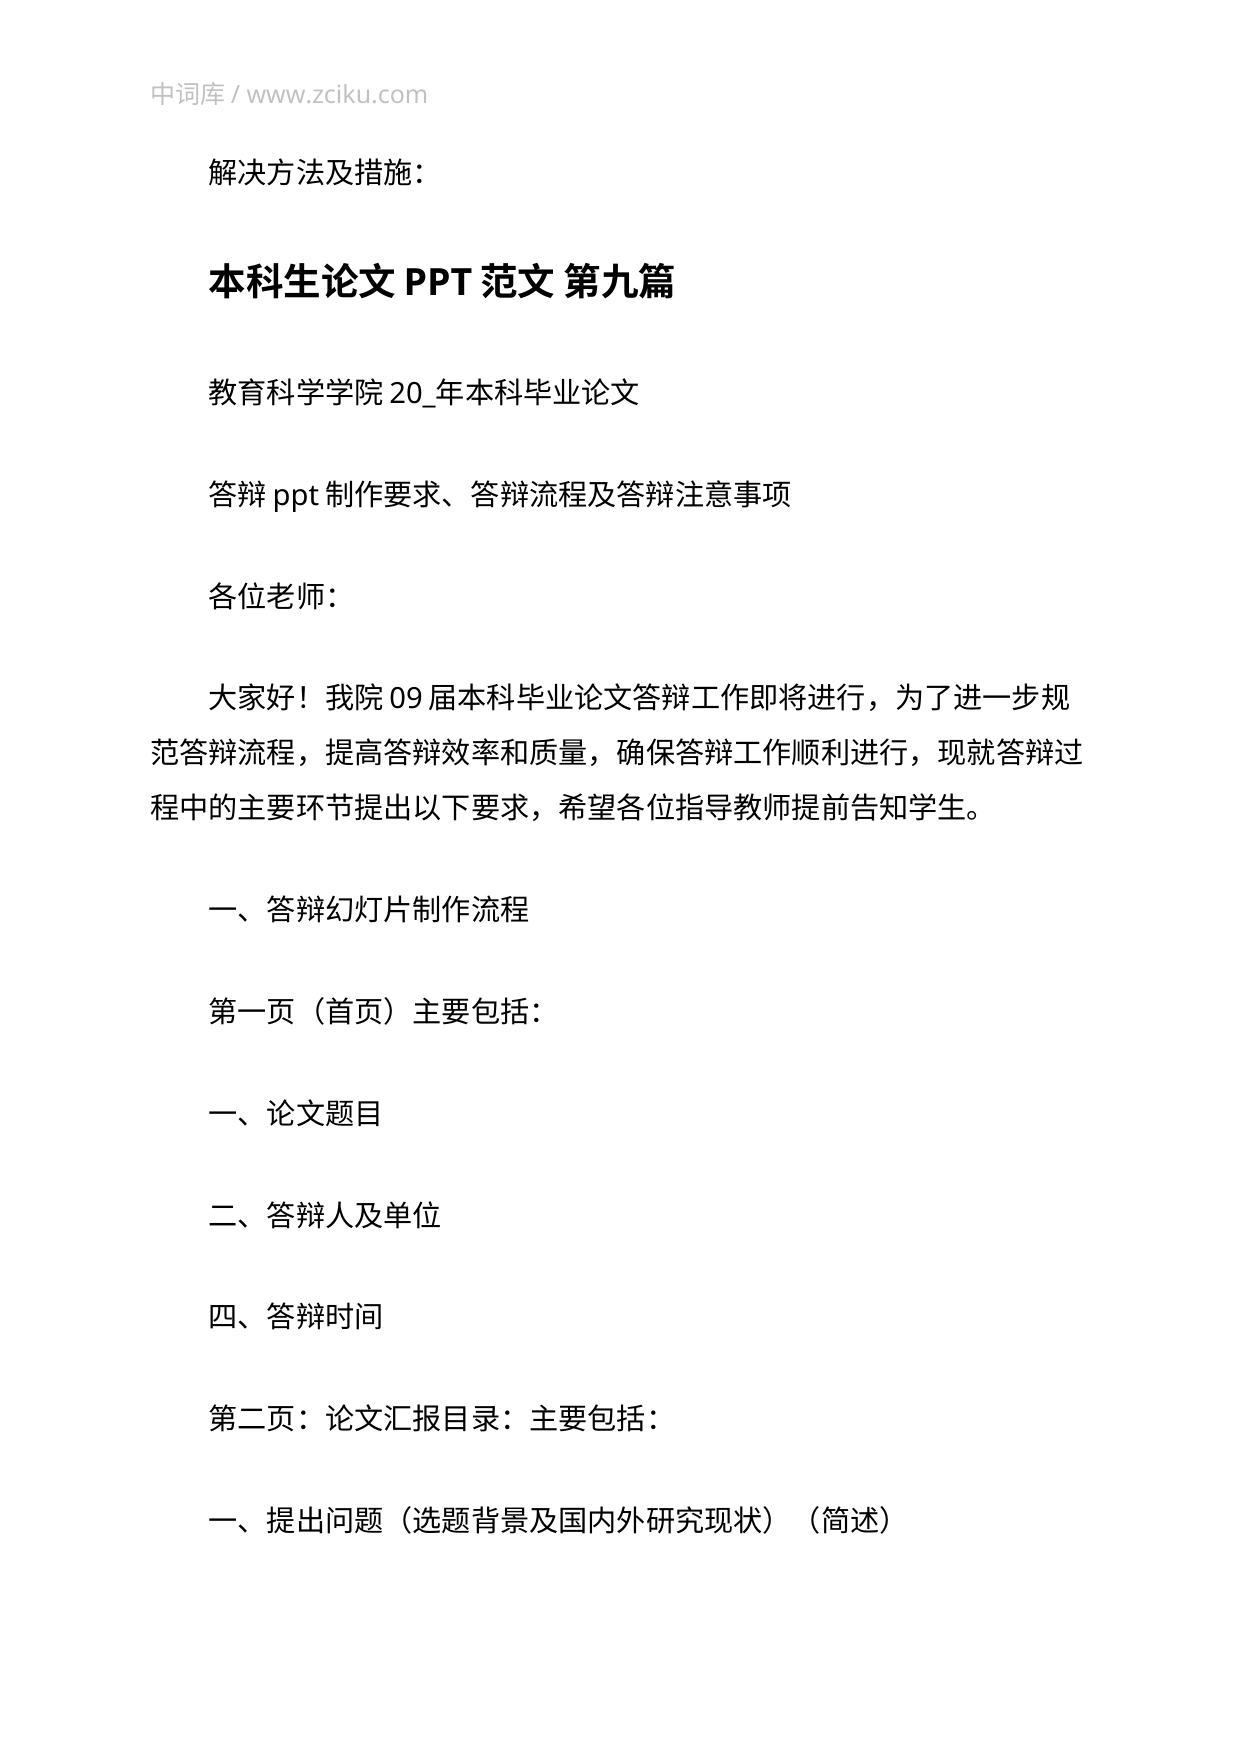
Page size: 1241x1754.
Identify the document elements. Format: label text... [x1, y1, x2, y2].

text 一、论文题目 [150, 1090, 1090, 1133]
text 一、答辩幻灯片制作流程 [150, 887, 1090, 929]
text 教育科学学院20_年本科毕业论文 [150, 369, 1090, 412]
text 本科生论文PPT范文 第九篇 [150, 252, 1090, 306]
text 各位老师： [150, 573, 1090, 616]
text 二、答辩人及单位 [150, 1192, 1090, 1234]
text 大家好！我院09届本科毕业论文答辩工作即将进行，为了进一步规范答辩流程，提高答辩效率和质量，确保答辩工作顺利进行，现就答辩过程中的主要环节提出以下要求，希望各位指导教师提前告知学生。 [150, 675, 1090, 827]
text 解决方法及措施： [150, 150, 1090, 192]
text 第一页（首页）主要包括： [150, 988, 1090, 1031]
text 答辩ppt制作要求、答辩流程及答辩注意事项 [150, 471, 1090, 514]
text 一、提出问题（选题背景及国内外研究现状）（简述） [150, 1497, 1090, 1540]
text 第二页：论文汇报目录：主要包括： [150, 1396, 1090, 1438]
text 四、答辩时间 [150, 1294, 1090, 1336]
